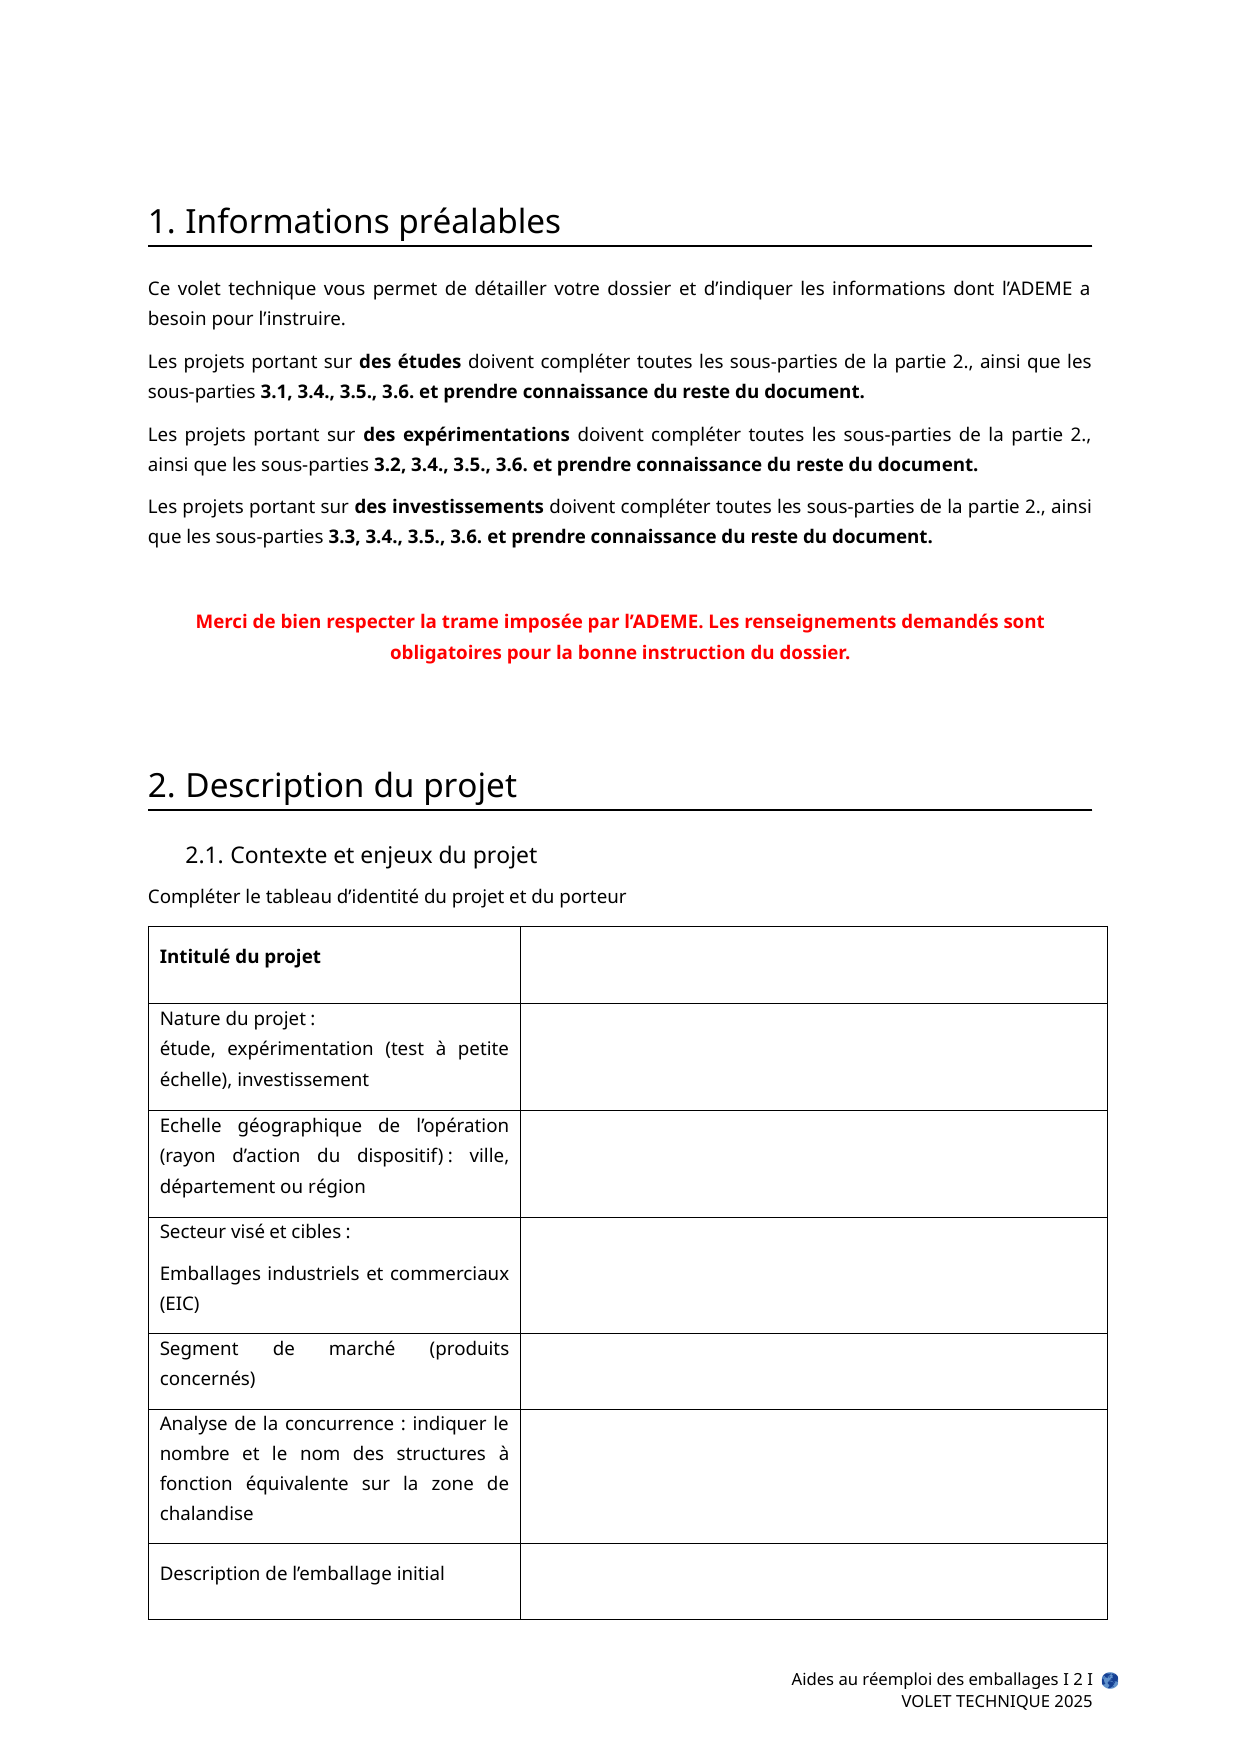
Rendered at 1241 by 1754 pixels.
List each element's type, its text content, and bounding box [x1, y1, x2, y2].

table_cell Secteur visé et cibles : Emballages industriels et commerciaux (EIC) [149, 1218, 520, 1332]
table_cell [521, 1004, 1107, 1110]
text Merci de bien respecter la trame imposée par l’ADEME. Les renseignements demandés sont obligatoires pour la bonne instruction du dossier. [148, 609, 1092, 664]
subtitle Description du projet [148, 762, 1092, 809]
table_header Intitulé du projet [149, 927, 520, 1002]
subtitle Informations préalables [148, 198, 1092, 245]
table_cell Segment de marché (produits concernés) [149, 1334, 520, 1409]
table_cell [521, 1111, 1107, 1217]
table_cell Analyse de la concurrence : indiquer le nombre et le nom des structures à fonction équivalente sur la zone de chalandise [149, 1410, 520, 1542]
text Ce volet technique vous permet de détailler votre dossier et d’indiquer les informations dont l’ADEME a besoin pour l’instruire. [148, 275, 1092, 331]
table_cell Nature du projet : étude, expérimentation (test à petite échelle), investissement [149, 1004, 520, 1110]
table_cell Echelle géographique de l’opération (rayon d’action du dispositif) : ville, département ou région [149, 1111, 520, 1217]
text Compléter le tableau d’identité du projet et du porteur [148, 883, 1092, 909]
picture [1101, 1672, 1119, 1689]
table_cell [521, 1218, 1107, 1332]
table_cell [521, 1334, 1107, 1409]
text Les projets portant sur des expérimentations doivent compléter toutes les sous-parties de la partie 2., ainsi que les sous-parties 3.2, 3.4., 3.5., 3.6. et prendre connaissance du reste du document. [148, 421, 1092, 476]
text Les projets portant sur des études doivent compléter toutes les sous-parties de la partie 2., ainsi que les sous-parties 3.1, 3.4., 3.5., 3.6. et prendre connaissance du reste du document. [148, 348, 1092, 404]
table_cell [521, 1544, 1107, 1619]
subtitle Contexte et enjeux du projet [185, 839, 1092, 871]
text Les projets portant sur des investissements doivent compléter toutes les sous-parties de la partie 2., ainsi que les sous-parties 3.3, 3.4., 3.5., 3.6. et prendre connaissance du reste du document. [148, 493, 1092, 549]
table_cell Description de l’emballage initial [149, 1544, 520, 1619]
table_cell [521, 1410, 1107, 1542]
table_header [521, 927, 1107, 1002]
